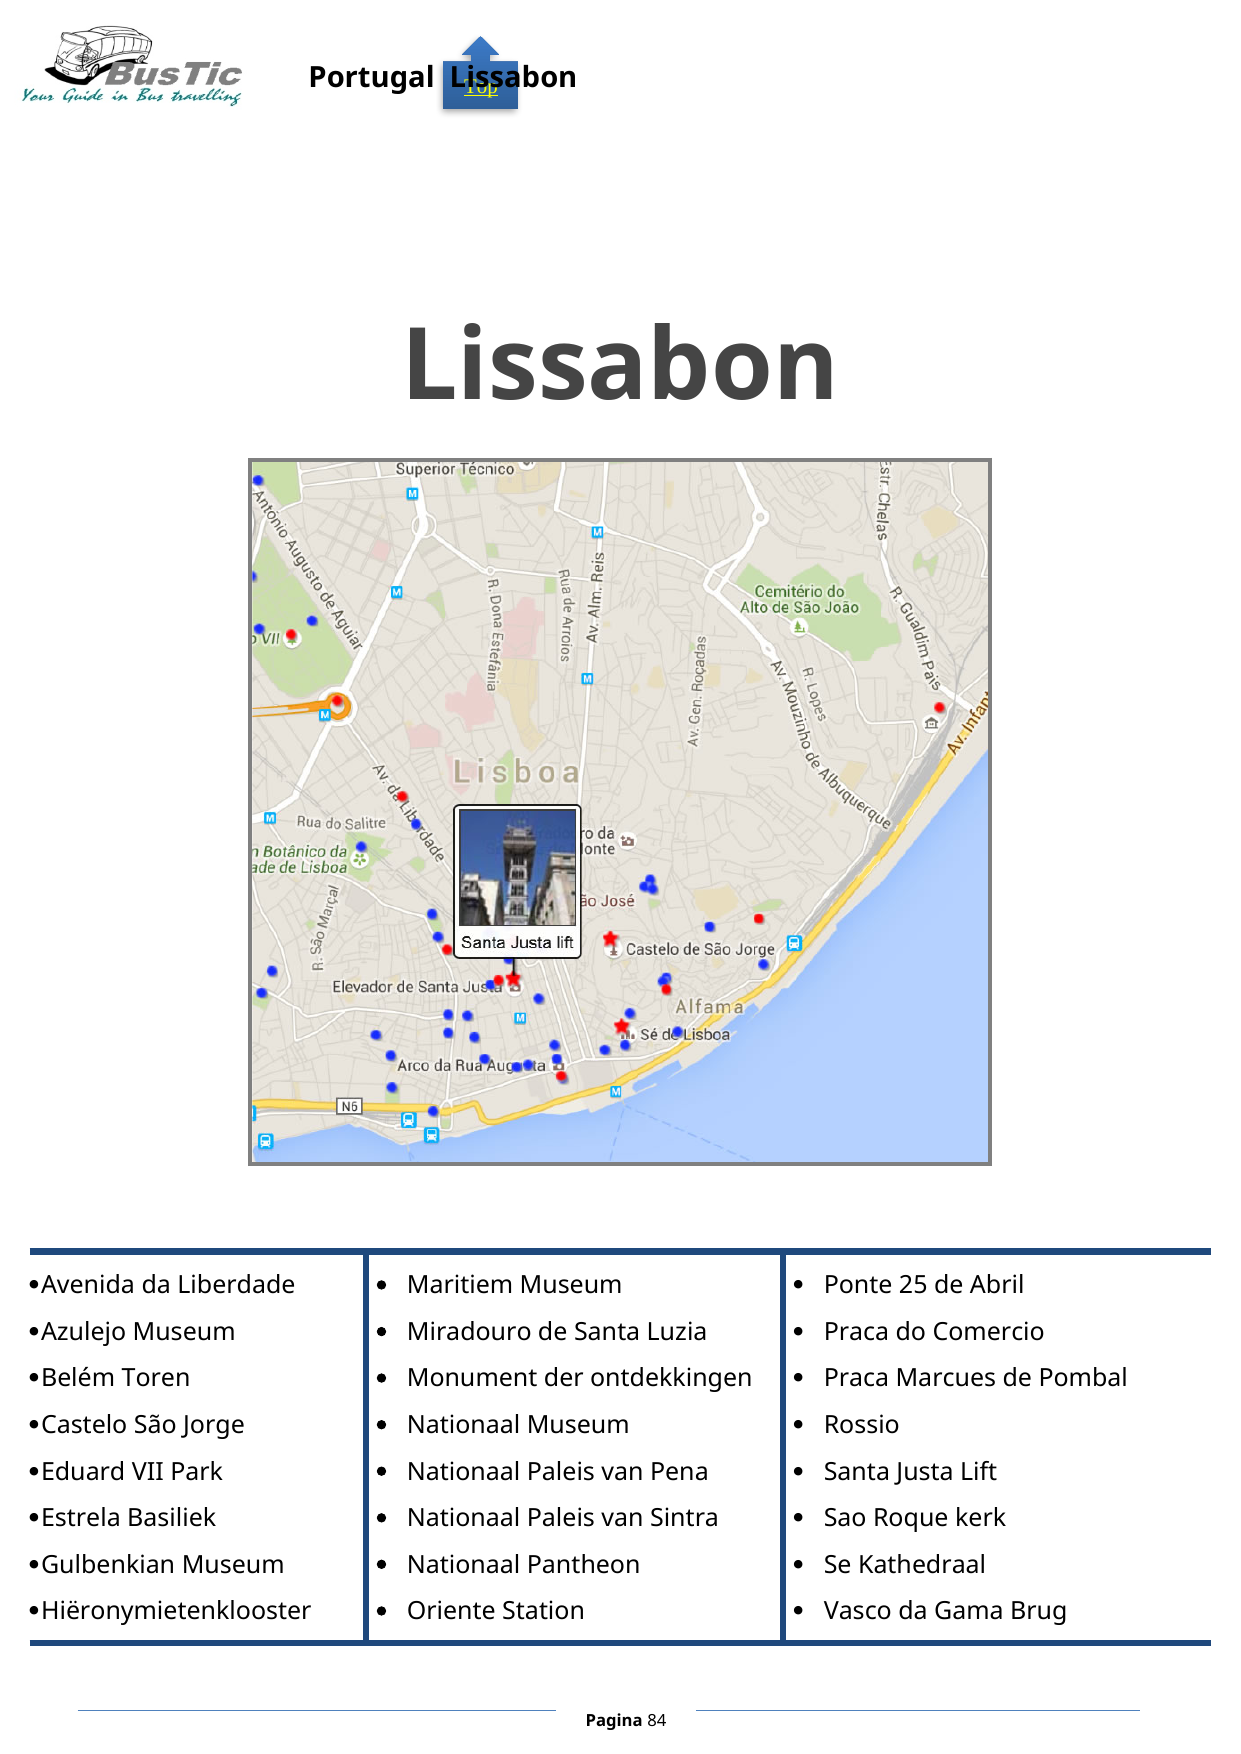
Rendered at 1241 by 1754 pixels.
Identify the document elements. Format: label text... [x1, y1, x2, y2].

picture [252, 462, 988, 1162]
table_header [786, 1255, 1211, 1639]
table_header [369, 1255, 780, 1639]
picture [14, 21, 251, 110]
text Lissabon [89, 292, 1152, 428]
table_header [30, 1255, 363, 1639]
